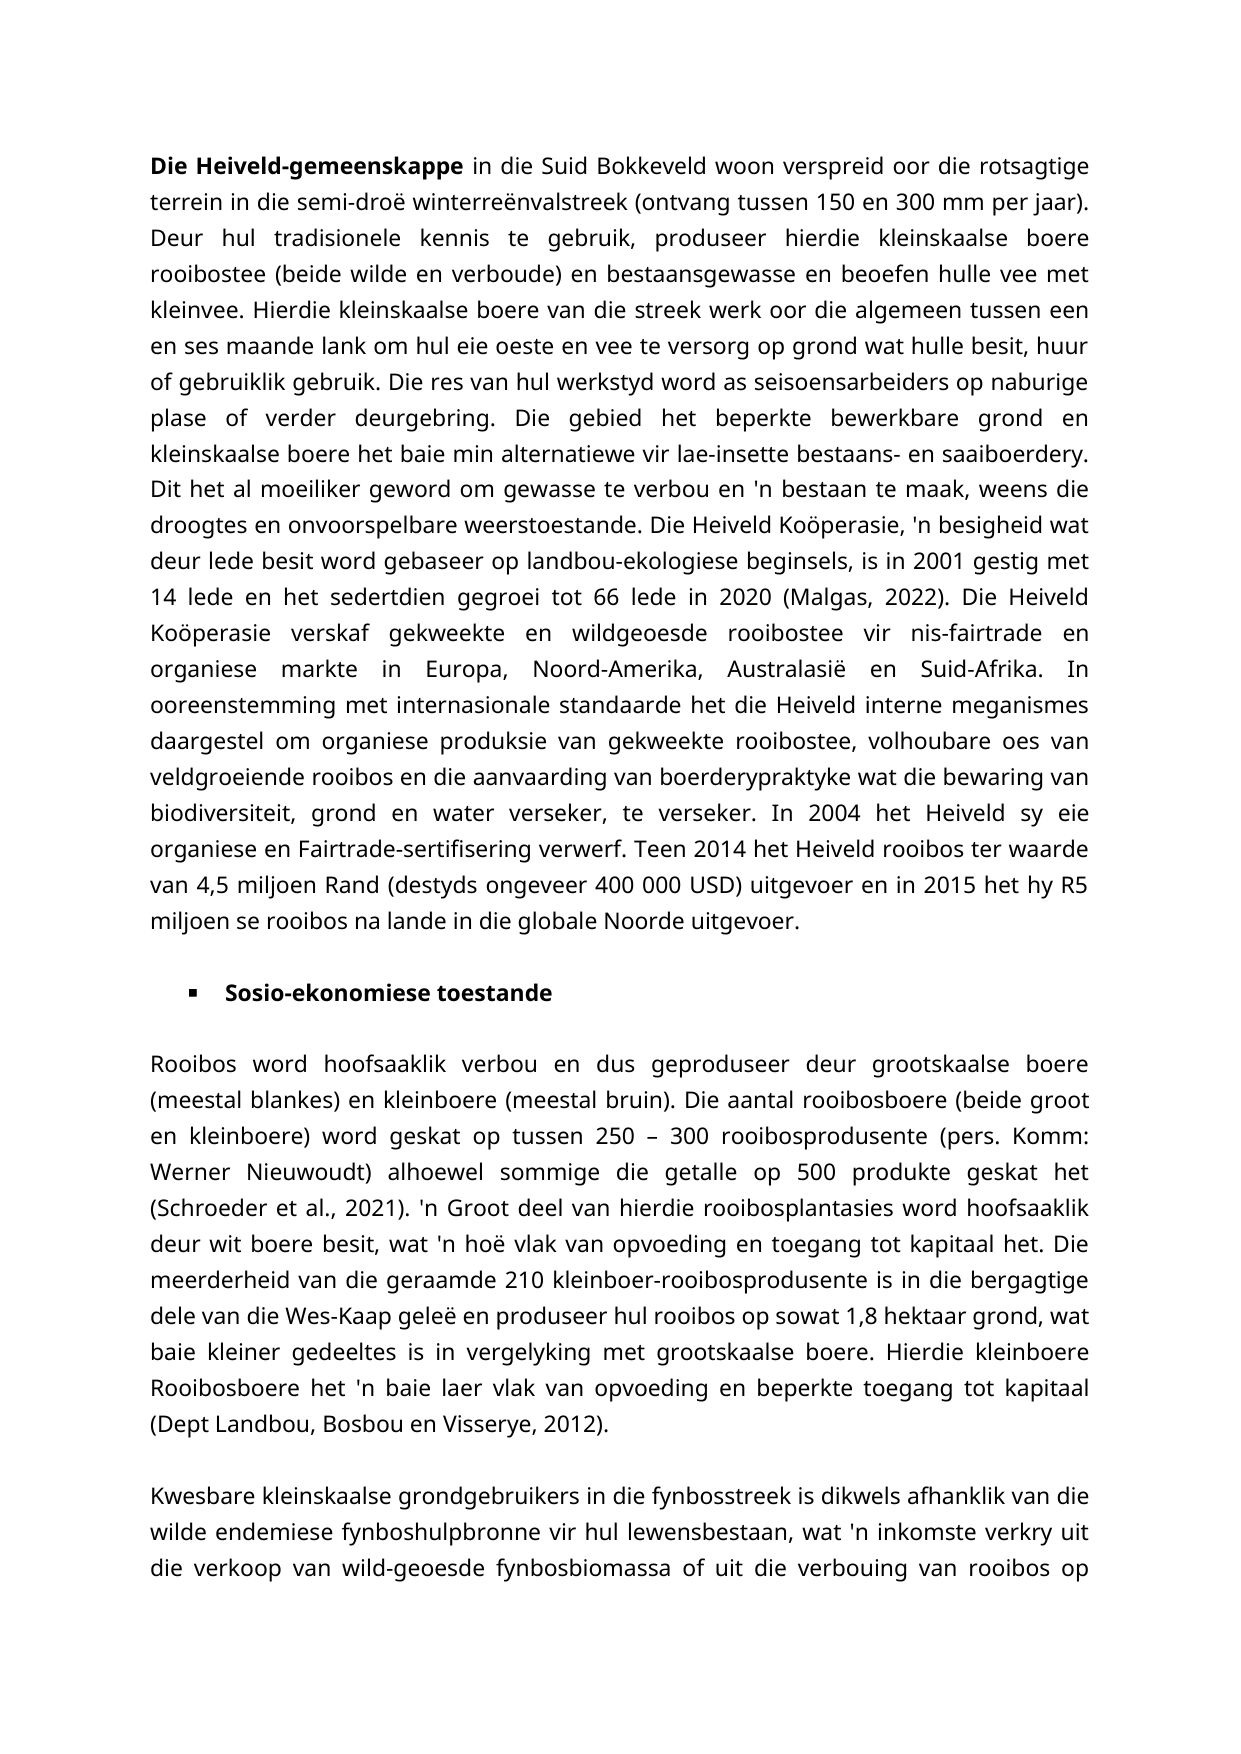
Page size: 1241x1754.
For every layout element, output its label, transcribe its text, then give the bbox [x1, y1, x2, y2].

text Rooibos word hoofsaaklik verbou en dus geproduseer deur grootskaalse boere (meestal blankes) en kleinboere (meestal bruin). Die aantal rooibosboere (beide groot en kleinboere) word geskat op tussen 250 – 300 rooibosprodusente (pers. Komm: Werner Nieuwoudt) alhoewel sommige die getalle op 500 produkte geskat het (Schroeder et al., 2021). 'n Groot deel van hierdie rooibosplantasies word hoofsaaklik deur wit boere besit, wat 'n hoë vlak van opvoeding en toegang tot kapitaal het. Die meerderheid van die geraamde 210 kleinboer-rooibosprodusente is in die bergagtige dele van die Wes-Kaap geleë en produseer hul rooibos op sowat 1,8 hektaar grond, wat baie kleiner gedeeltes is in vergelyking met grootskaalse boere. Hierdie kleinboere Rooibosboere het 'n baie laer vlak van opvoeding en beperkte toegang tot kapitaal (Dept Landbou, Bosbou en Visserye, 2012). [150, 1048, 1090, 1439]
text Die Heiveld-gemeenskappe in die Suid Bokkeveld woon verspreid oor die rotsagtige terrein in die semi-droë winterreënvalstreek (ontvang tussen 150 en 300 mm per jaar). Deur hul tradisionele kennis te gebruik, produseer hierdie kleinskaalse boere rooibostee (beide wilde en verboude) en bestaansgewasse en beoefen hulle vee met kleinvee. Hierdie kleinskaalse boere van die streek werk oor die algemeen tussen een en ses maande lank om hul eie oeste en vee te versorg op grond wat hulle besit, huur of gebruiklik gebruik. Die res van hul werkstyd word as seisoensarbeiders op naburige plase of verder deurgebring. Die gebied het beperkte bewerkbare grond en kleinskaalse boere het baie min alternatiewe vir lae-insette bestaans- en saaiboerdery. Dit het al moeiliker geword om gewasse te verbou en 'n bestaan te maak, weens die droogtes en onvoorspelbare weerstoestande. Die Heiveld Koöperasie, 'n besigheid wat deur lede besit word gebaseer op landbou-ekologiese beginsels, is in 2001 gestig met 14 lede en het sedertdien gegroei tot 66 lede in 2020 (Malgas, 2022). Die Heiveld Koöperasie verskaf gekweekte en wildgeoesde rooibostee vir nis-fairtrade en organiese markte in Europa, Noord-Amerika, Australasië en Suid-Afrika. In ooreenstemming met internasionale standaarde het die Heiveld interne meganismes daargestel om organiese produksie van gekweekte rooibostee, volhoubare oes van veldgroeiende rooibos en die aanvaarding van boerderypraktyke wat die bewaring van biodiversiteit, grond en water verseker, te verseker. In 2004 het Heiveld sy eie organiese en Fairtrade-sertifisering verwerf. Teen 2014 het Heiveld rooibos ter waarde van 4,5 miljoen Rand (destyds ongeveer 400 000 USD) uitgevoer en in 2015 het hy R5 miljoen se rooibos na lande in die globale Noorde uitgevoer. [150, 150, 1090, 936]
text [150, 1480, 1090, 1583]
list Sosio-ekonomiese toestande [187, 977, 1090, 1008]
